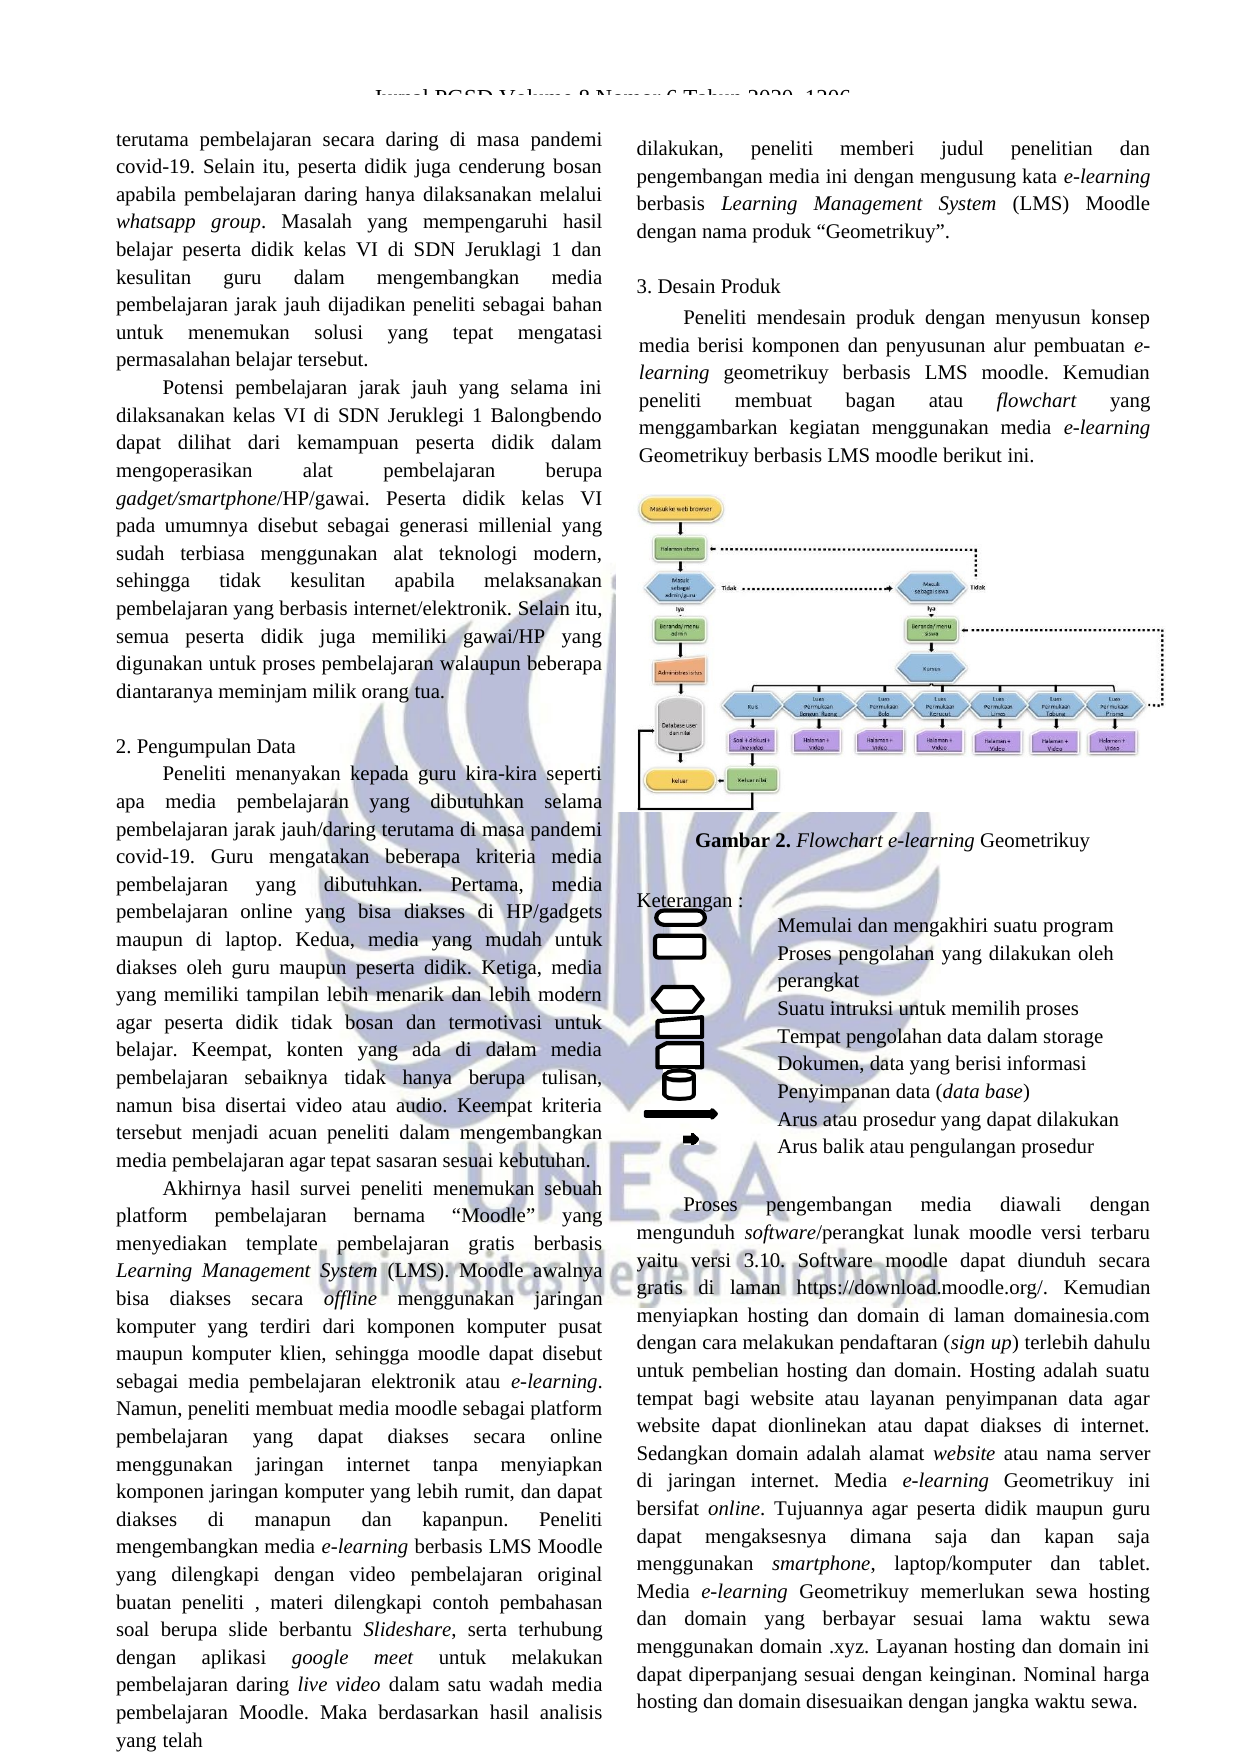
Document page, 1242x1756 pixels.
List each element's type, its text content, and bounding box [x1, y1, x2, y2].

text Potensi pembelajaran jarak jauh yang selama ini dilaksanakan kelas VI di SDN Jeruklegi 1 Balongbendo dapat dilihat dari kemampuan peserta didik dalam mengoperasikan alat pembelajaran berupa gadget/smartphone/HP/gawai. Peserta didik kelas VI pada umumnya disebut sebagai generasi millenial yang sudah terbiasa menggunakan alat teknologi modern, sehingga tidak kesulitan apabila melaksanakan pembelajaran yang berbasis internet/elektronik. Selain itu, semua peserta didik juga memiliki gawai/HP yang digunakan untuk proses pembelajaran walaupun beberapa diantaranya meminjam milik orang tua. [116, 375, 602, 703]
text dilakukan, peneliti memberi judul penelitian dan pengembangan media ini dengan mengusung kata e-learning berbasis Learning Management System (LMS) Moodle dengan nama produk “Geometrikuy”. [636, 136, 1150, 243]
text Akhirnya hasil survei peneliti menemukan sebuah platform pembelajaran bernama “Moodle” yang menyediakan template pembelajaran gratis berbasis Learning Management System (LMS). Moodle awalnya bisa diakses secara offline menggunakan jaringan komputer yang terdiri dari komponen komputer pusat maupun komputer klien, sehingga moodle dapat disebut sebagai media pembelajaran elektronik atau e-learning. Namun, peneliti membuat media moodle sebagai platform pembelajaran yang dapat diakses secara online menggunakan jaringan internet tanpa menyiapkan komponen jaringan komputer yang lebih rumit, dan dapat diakses di manapun dan kapanpun. Peneliti mengembangkan media e-learning berbasis LMS Moodle yang dilengkapi dengan video pembelajaran original buatan peneliti , materi dilengkapi contoh pembahasan soal berupa slide berbantu Slideshare, serta terhubung dengan aplikasi google meet untuk melakukan pembelajaran daring live video dalam satu wadah media pembelajaran Moodle. Maka berdasarkan hasil analisis yang telah [116, 1176, 603, 1752]
text Peneliti menanyakan kepada guru kira-kira seperti apa media pembelajaran yang dibutuhkan selama pembelajaran jarak jauh/daring terutama di masa pandemi covid-19. Guru mengatakan beberapa kriteria media pembelajaran yang dibutuhkan. Pertama, media pembelajaran online yang bisa diakses di HP/gadgets maupun di laptop. Kedua, media yang mudah untuk diakses oleh guru maupun peserta didik. Ketiga, media yang memiliki tampilan lebih menarik dan lebih modern agar peserta didik tidak bosan dan termotivasi untuk belajar. Keempat, konten yang ada di dalam media pembelajaran sebaiknya tidak hanya berupa tulisan, namun bisa disertai video atau audio. Keempat kriteria tersebut menjadi acuan peneliti dalam mengembangkan media pembelajaran agar tepat sasaran sesuai kebutuhan. [116, 761, 603, 1172]
text Gambar 2. Flowchart e-learning Geometrikuy Keterangan : [636, 791, 1092, 912]
text Suatu intruksi untuk memilih proses Tempat pengolahan data dalam storage Dokumen, data yang berisi informasi Penyimpanan data (data base) [777, 996, 1106, 1103]
text terutama pembelajaran secara daring di masa pandemi covid-19. Selain itu, peserta didik juga cenderung bosan apabila pembelajaran daring hanya dilaksanakan melalui whatsapp group. Masalah yang mempengaruhi hasil belajar peserta didik kelas VI di SDN Jeruklagi 1 dan kesulitan guru dalam mengembangkan media pembelajaran jarak jauh dijadikan peneliti sebagai bahan untuk menemukan solusi yang tepat mengatasi permasalahan belajar tersebut. [116, 127, 603, 371]
list Desain Produk [636, 274, 1167, 298]
picture [300, 494, 1166, 1308]
text Memulai dan mengakhiri suatu program Proses pengolahan yang dilakukan oleh perangkat [777, 913, 1114, 992]
list Pengumpulan Data [116, 734, 607, 758]
text Arus atau prosedur yang dapat dilakukan Arus balik atau pengulangan prosedur [777, 1106, 1121, 1158]
text Proses pengembangan media diawali dengan mengunduh software/perangkat lunak moodle versi terbaru yaitu versi 3.10. Software moodle dapat diunduh secara gratis di laman https://download.moodle.org/. Kemudian menyiapkan hosting dan domain di laman domainesia.com dengan cara melakukan pendaftaran (sign up) terlebih dahulu untuk pembelian hosting dan domain. Hosting adalah suatu tempat bagi website atau layanan penyimpanan data agar website dapat dionlinekan atau dapat diakses di internet. Sedangkan domain adalah alamat website atau nama server di jaringan internet. Media e-learning Geometrikuy ini bersifat online. Tujuannya agar peserta didik maupun guru dapat mengaksesnya dimana saja dan kapan saja menggunakan smartphone, laptop/komputer dan tablet. Media e-learning Geometrikuy memerlukan sewa hosting dan domain yang berbayar sesuai lama waktu sewa menggunakan domain .xyz. Layanan hosting dan domain ini dapat diperpanjang sesuai dengan keinginan. Nominal harga hosting dan domain disesuaikan dengan jangka waktu sewa. [636, 1192, 1150, 1713]
text Peneliti mendesain produk dengan menyusun konsep media berisi komponen dan penyusunan alur pembuatan e- learning geometrikuy berbasis LMS moodle. Kemudian peneliti membuat bagan atau flowchart yang menggambarkan kegiatan menggunakan media e-learning Geometrikuy berbasis LMS moodle berikut ini. [639, 305, 1150, 467]
